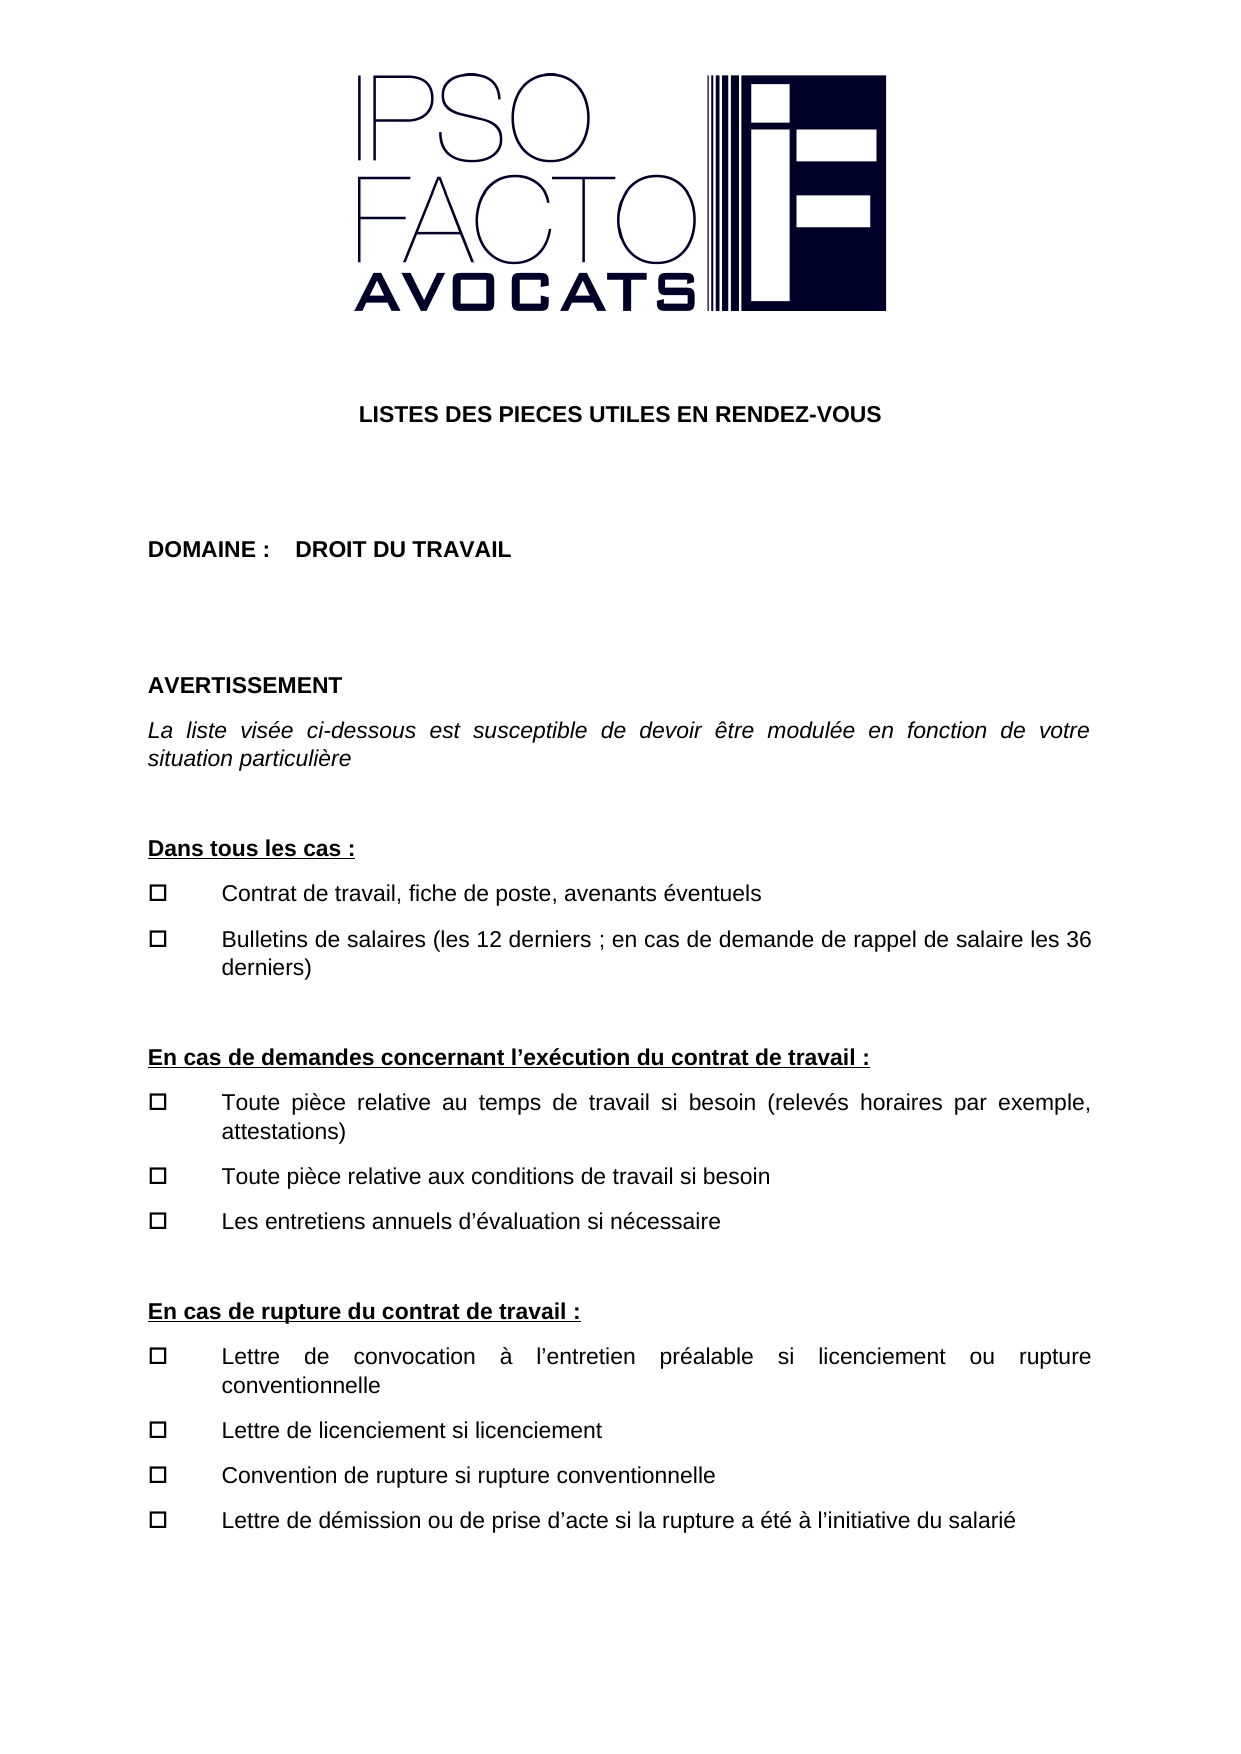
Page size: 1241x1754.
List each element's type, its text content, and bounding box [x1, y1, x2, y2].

text Bulletins de salaires (les 12 derniers ; en cas de demande de rappel de salaire les 36 derniers) [148, 926, 1093, 980]
text Toute pièce relative aux conditions de travail si besoin [148, 1163, 1093, 1189]
text Contrat de travail, fiche de poste, avenants éventuels [148, 880, 1093, 907]
text Lettre de démission ou de prise d’acte si la rupture a été à l’initiative du salarié [148, 1507, 1093, 1533]
text DOMAINE : DROIT DU TRAVAIL [148, 536, 1093, 563]
picture [354, 73, 887, 311]
text Convention de rupture si rupture conventionnelle [148, 1462, 1093, 1488]
text Lettre de convocation à l’entretien préalable si licenciement ou rupture conventionnelle [148, 1343, 1093, 1398]
text En cas de rupture du contrat de travail : [148, 1298, 1093, 1324]
text En cas de demandes concernant l’exécution du contrat de travail : [148, 1044, 1093, 1071]
text AVERTISSEMENT [148, 672, 1093, 698]
text Dans tous les cas : [148, 835, 1093, 862]
text Les entretiens annuels d’évaluation si nécessaire [148, 1208, 1093, 1234]
text LISTES DES PIECES UTILES EN RENDEZ-VOUS [148, 401, 1093, 427]
text La liste visée ci-dessous est susceptible de devoir être modulée en fonction de votre situation particulière [148, 717, 1093, 771]
text Lettre de licenciement si licenciement [148, 1417, 1093, 1443]
text Toute pièce relative au temps de travail si besoin (relevés horaires par exemple, attestations) [148, 1089, 1093, 1144]
